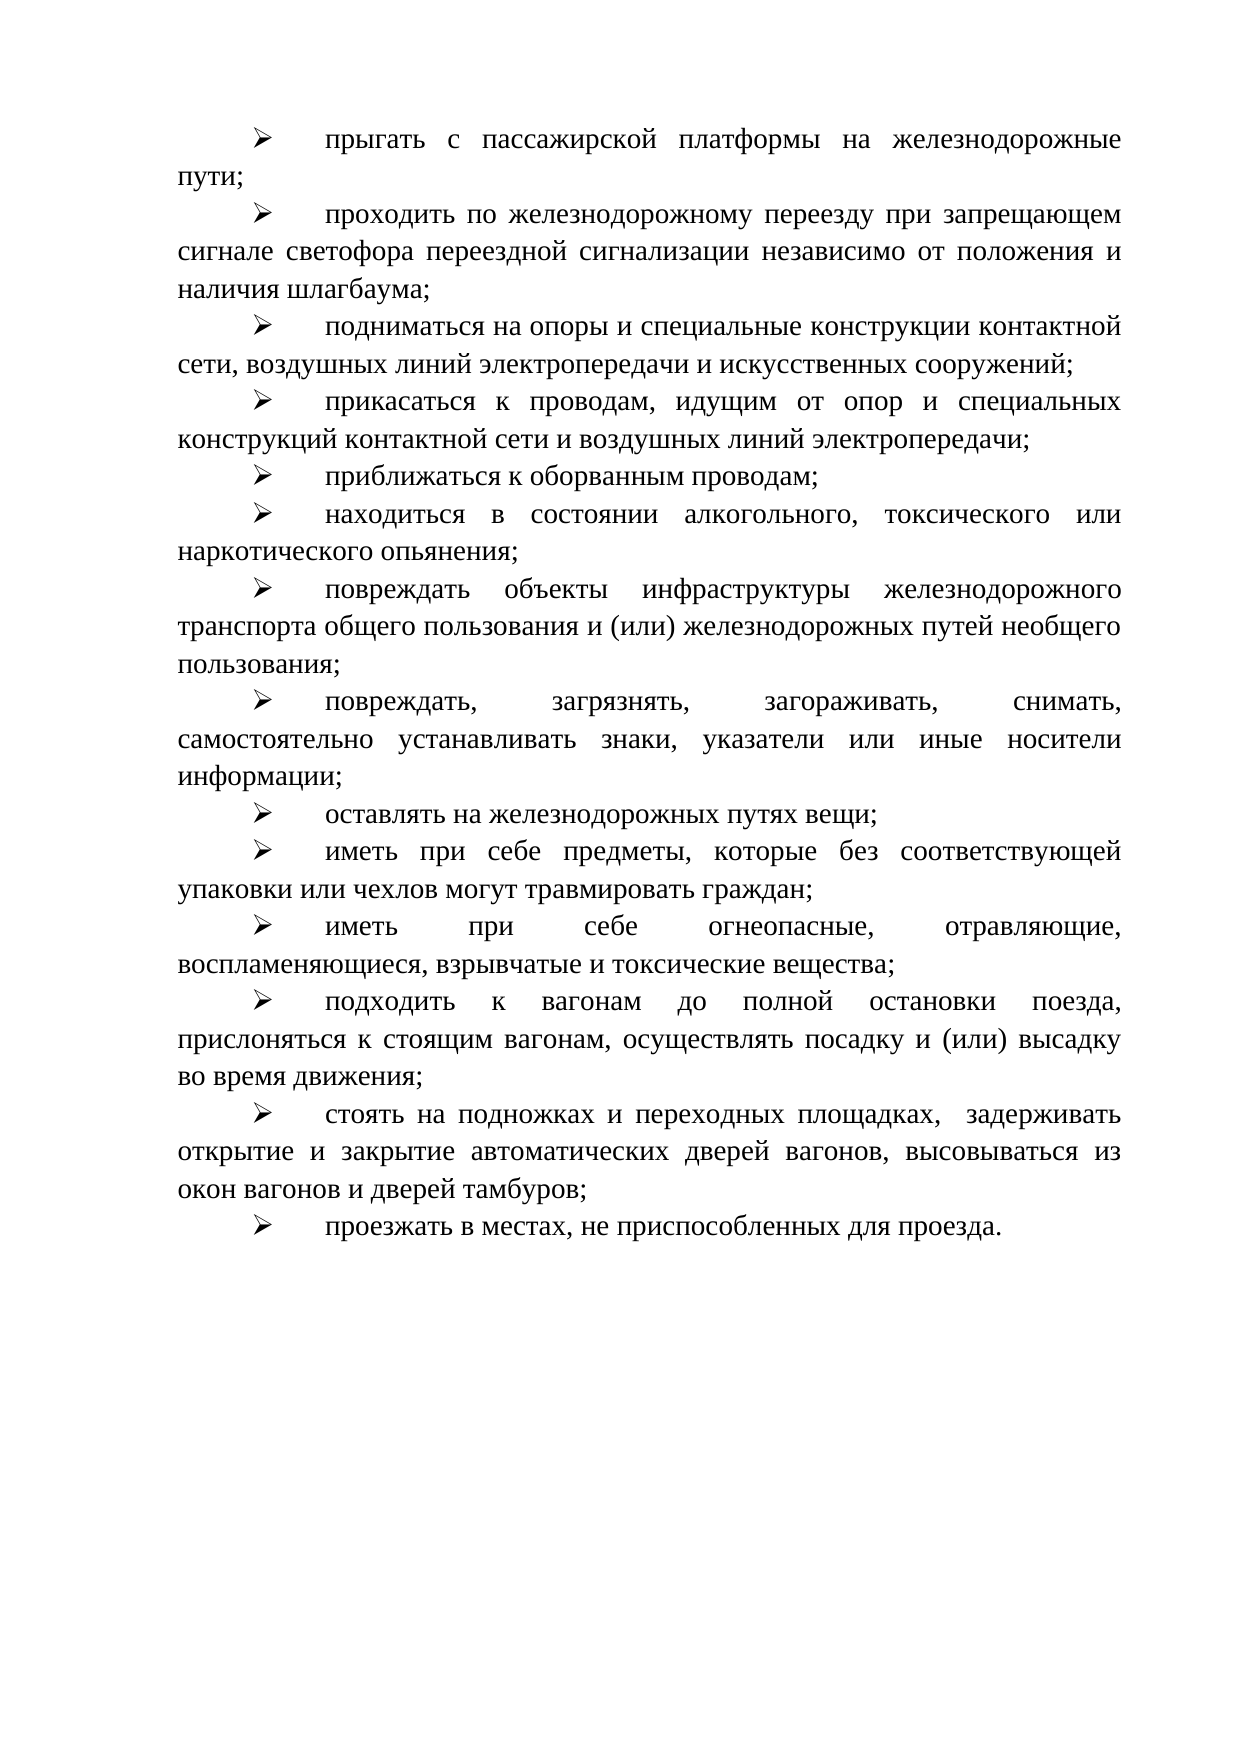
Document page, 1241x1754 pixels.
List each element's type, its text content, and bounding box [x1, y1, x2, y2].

list стоять на подножках и переходных площадках, задерживать открытие и закрытие автоматических дверей вагонов, высовываться из окон вагонов и дверей тамбуров; [177, 1093, 1122, 1206]
list подниматься на опоры и специальные конструкции контактной сети, воздушных линий электропередачи и искусственных сооружений; [177, 306, 1122, 381]
list иметь при себе предметы, которые без соответствующей упаковки или чехлов могут травмировать граждан; [177, 831, 1122, 906]
list прыгать с пассажирской платформы на железнодорожные пути; [177, 118, 1122, 193]
list находиться в состоянии алкогольного, токсического или наркотического опьянения; [177, 493, 1122, 568]
list оставлять на железнодорожных путях вещи; [177, 793, 1122, 831]
list проезжать в местах, не приспособленных для проезда. [177, 1206, 1122, 1243]
list подходить к вагонам до полной остановки поезда, прислоняться к стоящим вагонам, осуществлять посадку и (или) высадку во время движения; [177, 981, 1122, 1093]
list приближаться к оборванным проводам; [177, 456, 1122, 493]
list повреждать, загрязнять, загораживать, снимать, самостоятельно устанавливать знаки, указатели или иные носители информации; [177, 681, 1122, 793]
list иметь при себе огнеопасные, отравляющие, воспламеняющиеся, взрывчатые и токсические вещества; [177, 906, 1122, 981]
list прикасаться к проводам, идущим от опор и специальных конструкций контактной сети и воздушных линий электропередачи; [177, 381, 1122, 456]
list проходить по железнодорожному переезду при запрещающем сигнале светофора переездной сигнализации независимо от положения и наличия шлагбаума; [177, 193, 1122, 306]
list повреждать объекты инфраструктуры железнодорожного транспорта общего пользования и (или) железнодорожных путей необщего пользования; [177, 568, 1122, 681]
